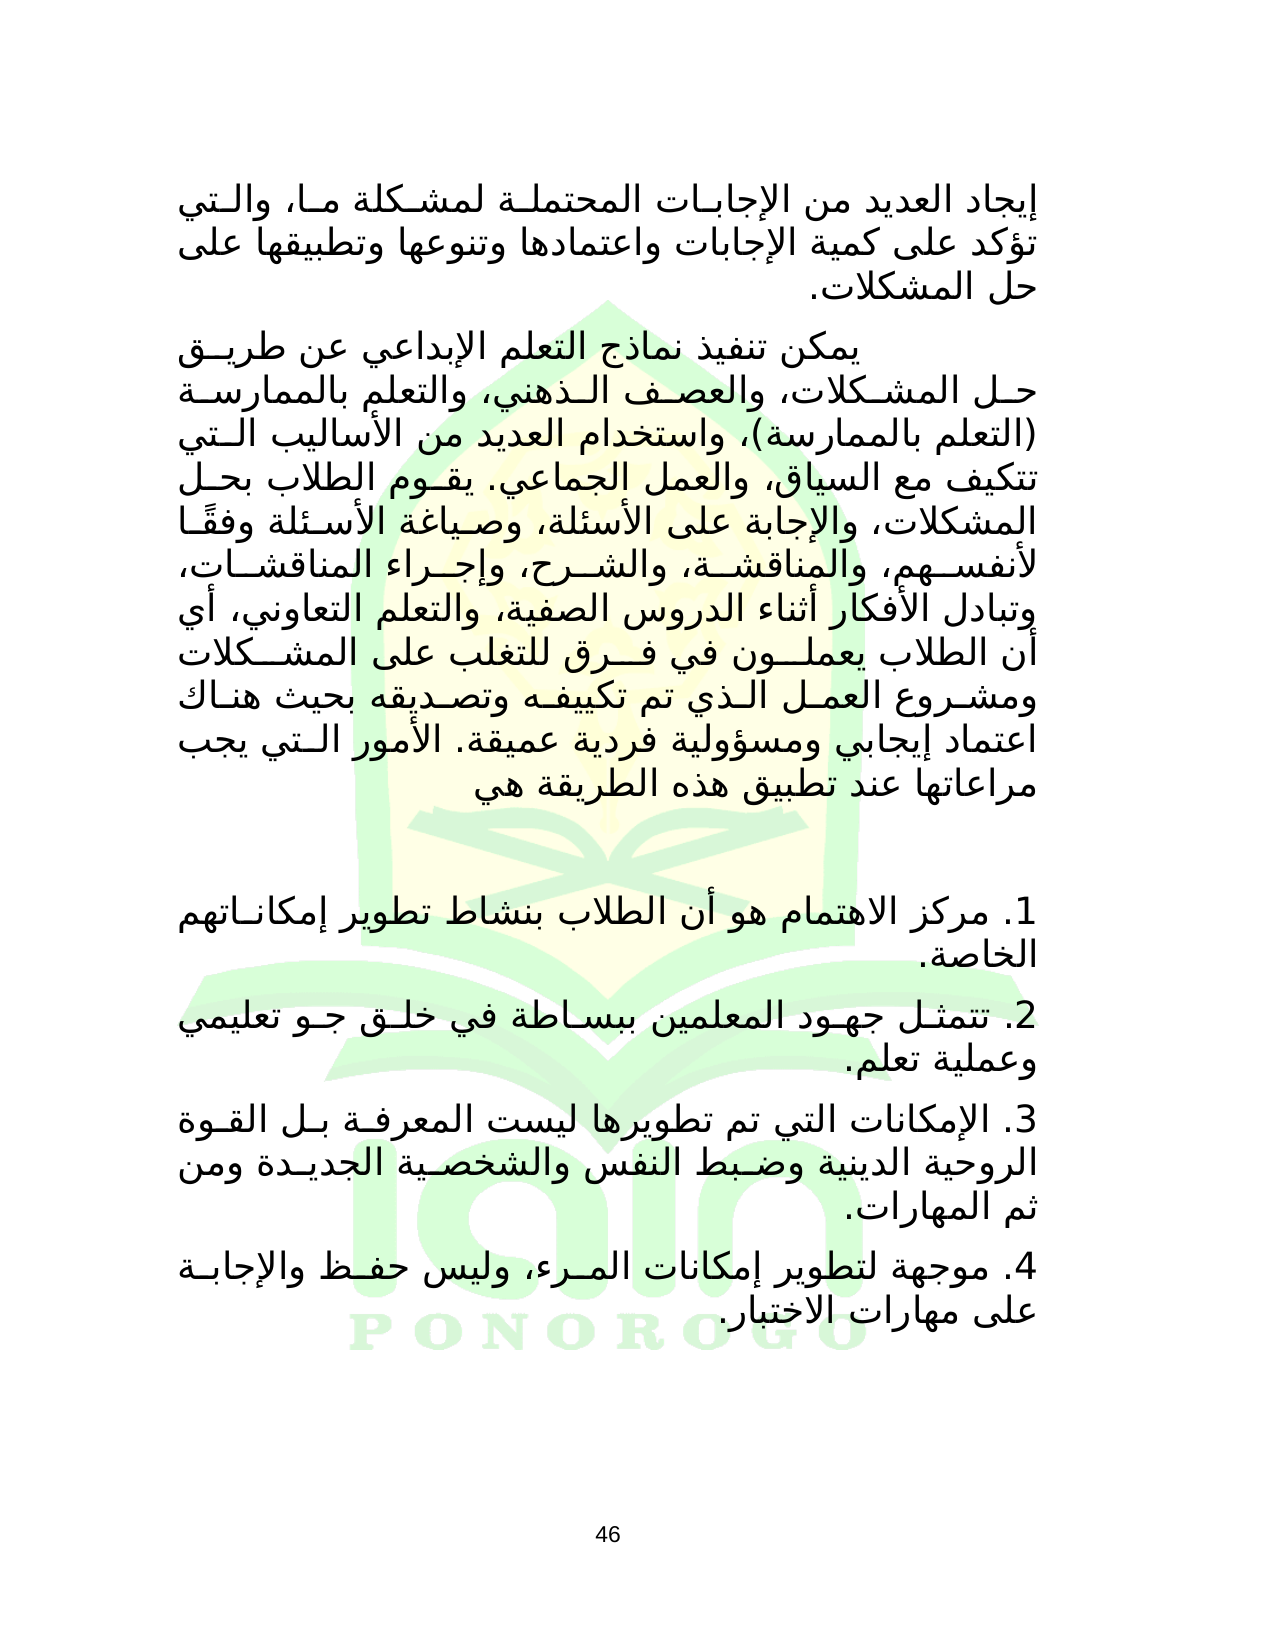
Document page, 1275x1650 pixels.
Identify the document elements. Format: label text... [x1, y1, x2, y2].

text 4. موجهة لتطوير إمكانات المرء، وليس حفظ والإجابة على مهارات الاختبار. [177, 1245, 1039, 1332]
text 3. الإمكانات التي تم تطويرها ليست المعرفة بل القوة الروحية الدينية وضبط النفس والشخصية الجديدة ومن ثم المهارات. [177, 1097, 1039, 1228]
text 1. مركز الاهتمام هو أن الطلاب بنشاط تطوير إمكاناتهم الخاصة. [177, 889, 1039, 977]
text يمكن تنفيذ نماذج التعلم الإبداعي عن طريق حل المشكلات، والعصف الذهني، والتعلم بالممارسة (التعلم بالممارسة)، واستخدام العديد من الأساليب التي تتكيف مع السياق، والعمل الجماعي. يقوم الطلاب بحل المشكلات، والإجابة على الأسئلة، وصياغة الأسئلة وفقًا لأنفسهم، والمناقشة، والشرح، وإجراء المناقشات، وتبادل الأفكار أثناء الدروس الصفية، والتعلم التعاوني، أي أن الطلاب يعملون في فرق للتغلب على المشكلات ومشروع العمل الذي تم تكييفه وتصديقه بحيث هناك اعتماد إيجابي ومسؤولية فردية عميقة. الأمور التي يجب مراعاتها عند تطبيق هذه الطريقة هي [177, 325, 1039, 805]
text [177, 177, 1039, 308]
text 2. تتمثل جهود المعلمين ببساطة في خلق جو تعليمي وعملية تعلم. [177, 993, 1039, 1081]
